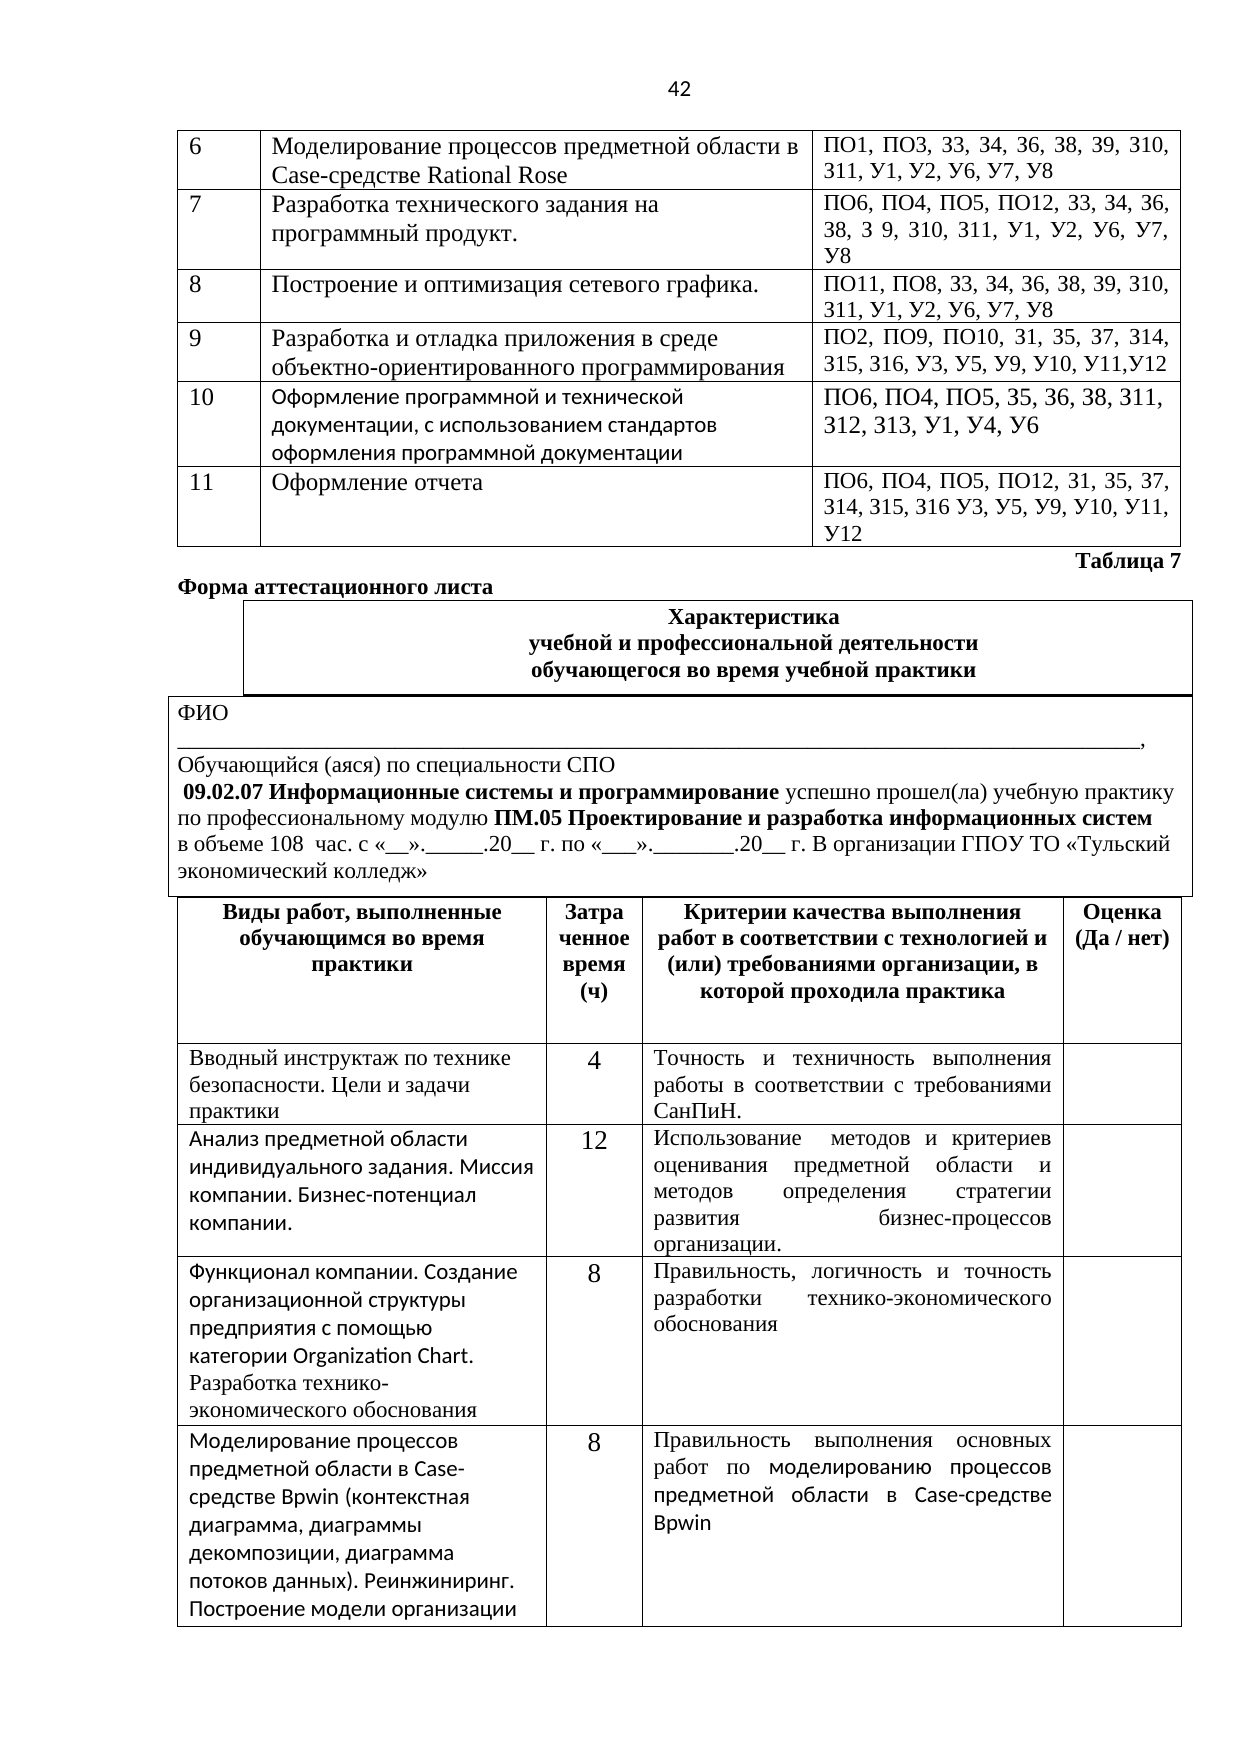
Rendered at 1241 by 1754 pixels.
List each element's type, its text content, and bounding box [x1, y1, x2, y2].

table_header Критерии качества выполнения работ в соответствии с технологией и (или) требованиями организации, в которой проходила практика [643, 898, 1063, 1043]
table_cell ПО11, ПО8, З3, З4, З6, З8, З9, З10, З11, У1, У2, У6, У7, У8 [813, 270, 1180, 322]
text в объеме 108 час. с «__»._____.20__ г. по «___»._______.20__ г. В организации ГПОУ ТО «Тульский экономический колледж» [169, 827, 1192, 896]
table_header Оценка (Да / нет) [1064, 898, 1181, 1043]
text Обучающийся (аяся) по специальности СПО [177, 751, 1181, 778]
table_cell Оформление отчета [261, 467, 812, 546]
table_cell [1064, 1257, 1181, 1425]
table_cell Функционал компании. Создание организационной структуры предприятия с помощью категории Organization Chart. Разработка технико-экономического обоснования [178, 1257, 546, 1425]
table_cell ПО6, ПО4, ПО5, З5, З6, З8, З11, З12, З13, У1, У4, У6 [813, 382, 1180, 466]
table_cell 4 [547, 1044, 642, 1123]
table_header Затра ченное время (ч) [547, 898, 642, 1043]
table_cell ПО6, ПО4, ПО5, ПО12, З3, З4, З6, З8, З 9, З10, З11, У1, У2, У6, У7, У8 [813, 190, 1180, 268]
table_cell ПО2, ПО9, ПО10, З1, З5, З7, З14, З15, З16, У3, У5, У9, У10, У11,У12 [813, 323, 1180, 381]
table_cell ПО1, ПО3, З3, З4, З6, З8, З9, З10, З11, У1, У2, У6, У7, У8 [813, 131, 1180, 188]
table_cell Построение и оптимизация сетевого графика. [261, 270, 812, 322]
table_cell Использование методов и критериев оценивания предметной области и методов определения стратегии развития бизнес-процессов организации. [643, 1125, 1063, 1256]
table_cell [1064, 1044, 1181, 1123]
table_cell [1064, 1426, 1181, 1626]
table_cell Моделирование процессов предметной области в Case-средстве Rational Rose [261, 131, 812, 188]
table_cell Анализ предметной области индивидуального задания. Миссия компании. Бизнес-потенциал компании. [178, 1125, 546, 1256]
text учебной и профессиональной деятельности [244, 626, 1192, 652]
table_cell 11 [178, 467, 260, 546]
table_header Виды работ, выполненные обучающимся во время практики [178, 898, 546, 1043]
table_cell 8 [547, 1257, 642, 1425]
text 09.02.07 Информационные системы и программирование успешно прошел(ла) учебную практику по профессиональному модулю ПМ.05 Проектирование и разработка информационных систем [177, 778, 1181, 827]
table_cell 7 [178, 190, 260, 268]
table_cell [178, 1426, 546, 1626]
table_cell Оформление программной и технической документации, с использованием стандартов оформления программной документации [261, 382, 812, 466]
text Таблица 7 [252, 547, 1181, 573]
table_cell Вводный инструктаж по технике безопасности. Цели и задачи практики [178, 1044, 546, 1123]
table_cell Точность и техничность выполнения работы в соответствии с требованиями СанПиН. [643, 1044, 1063, 1123]
text Характеристика [244, 601, 1192, 626]
table_cell 8 [178, 270, 260, 322]
table_cell 6 [178, 131, 260, 188]
table_cell 9 [178, 323, 260, 381]
text ФИО ____________________________________________________________________________________, [169, 697, 1192, 751]
text обучающегося во время учебной практики [244, 652, 1192, 694]
table_cell [1064, 1125, 1181, 1256]
table_cell 12 [547, 1125, 642, 1256]
table_cell 10 [178, 382, 260, 466]
table_cell Разработка и отладка приложения в среде объектно-ориентированного программирования [261, 323, 812, 381]
table_cell Разработка технического задания на программный продукт. [261, 190, 812, 268]
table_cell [643, 1426, 1063, 1626]
text Форма аттестационного листа [177, 573, 1181, 600]
table_cell 8 [547, 1426, 642, 1626]
table_cell ПО6, ПО4, ПО5, ПО12, З1, З5, З7, З14, З15, З16 У3, У5, У9, У10, У11, У12 [813, 467, 1180, 546]
table_cell Правильность, логичность и точность разработки технико-экономического обоснования [643, 1257, 1063, 1425]
